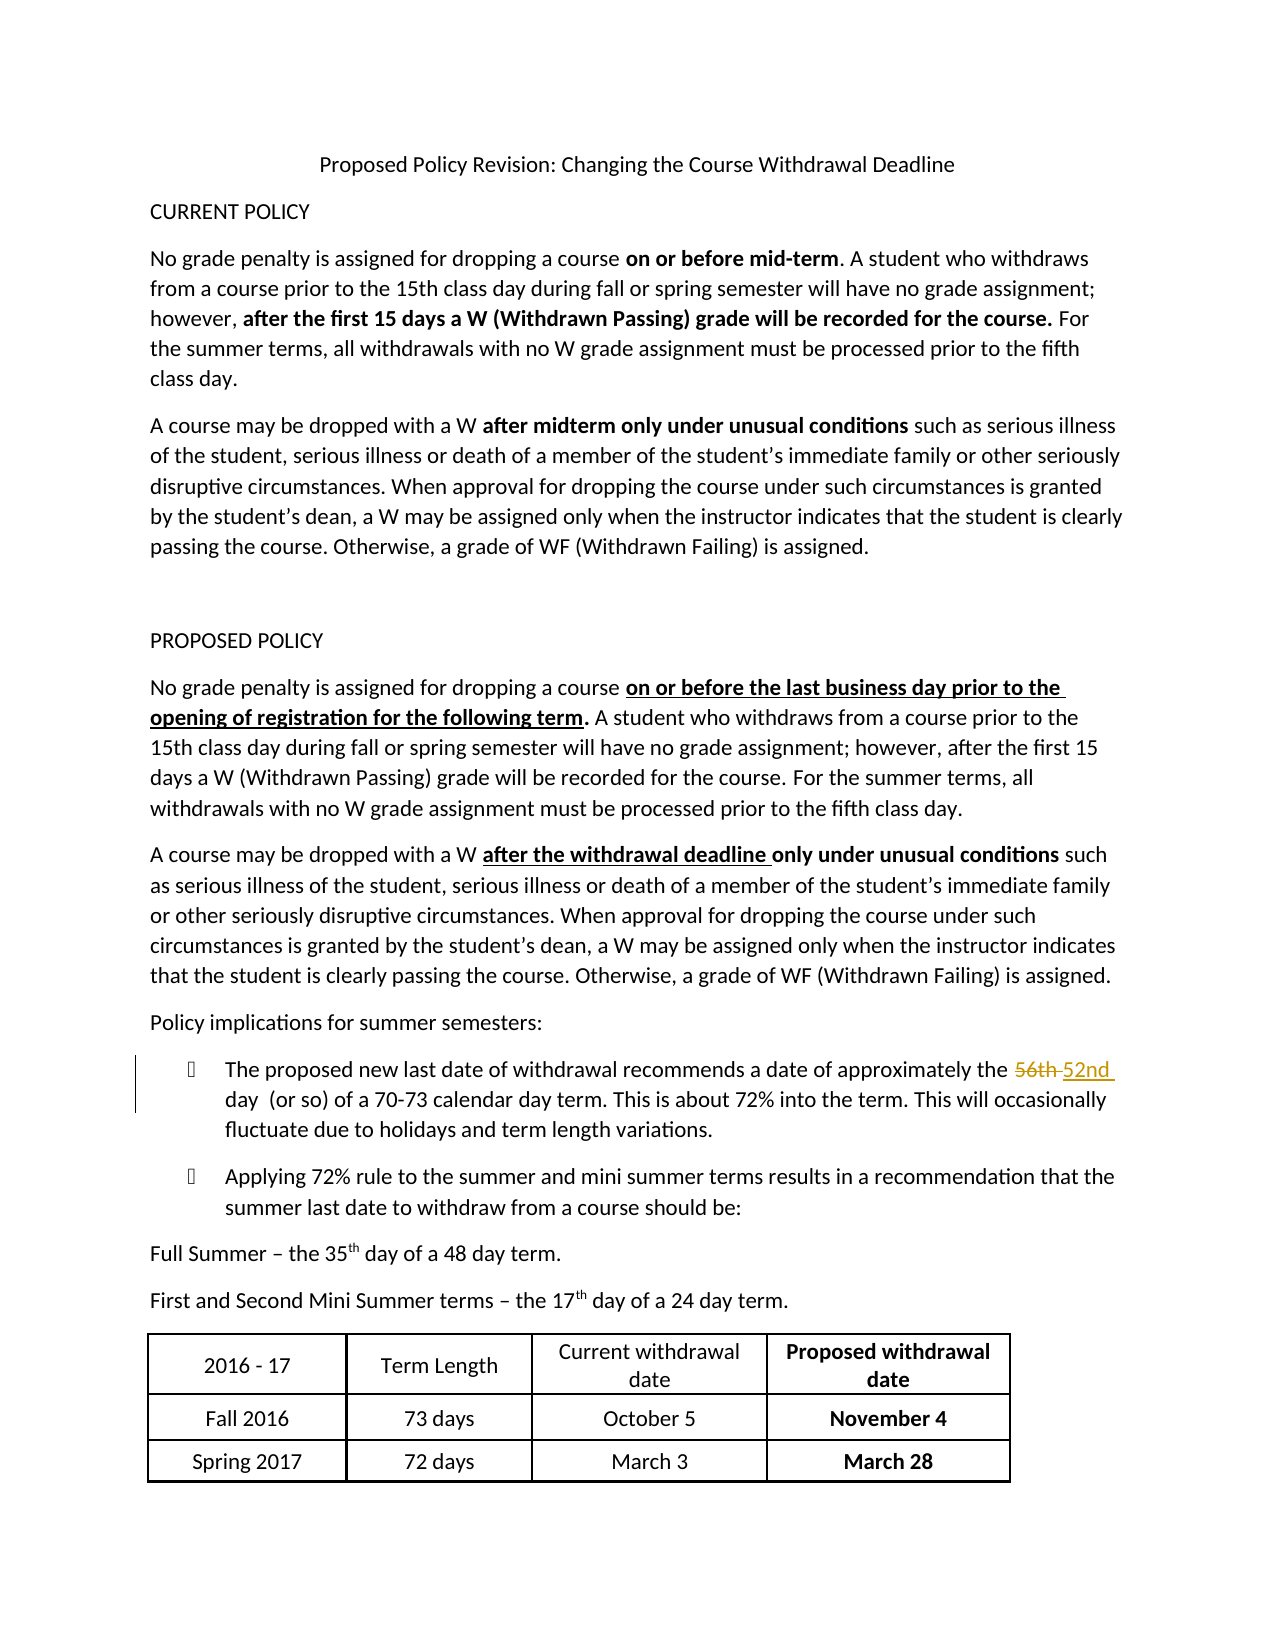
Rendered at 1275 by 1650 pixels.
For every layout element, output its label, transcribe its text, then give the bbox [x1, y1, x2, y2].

text No grade penalty is assigned for dropping a course on or before the last business day prior to the opening of registration for the following term. A student who withdraws from a course prior to the 15th class day during fall or spring semester will have no grade assignment; however, after the first 15 days a W (Withdrawn Passing) grade will be recorded for the course. For the summer terms, all withdrawals with no W grade assignment must be processed prior to the fifth class day. [150, 673, 1125, 822]
list Applying 72% rule to the summer and mini summer terms results in a recommendation that the summer last date to withdraw from a course should be: [187, 1162, 1125, 1221]
text A course may be dropped with a W after midterm only under unusual conditions such as serious illness of the student, serious illness or death of a member of the student’s immediate family or other seriously disruptive circumstances. When approval for dropping the course under such circumstances is granted by the student’s dean, a W may be assigned only when the instructor indicates that the student is clearly passing the course. Otherwise, a grade of WF (Withdrawn Failing) is assigned. [150, 411, 1125, 560]
table_header 2016 - 17 [149, 1335, 345, 1393]
table_cell March 3 [533, 1441, 766, 1480]
table_header Proposed withdrawal date [768, 1335, 1009, 1393]
table_cell November 4 [768, 1395, 1009, 1439]
table_header Term Length [348, 1335, 531, 1393]
table_cell October 5 [533, 1395, 766, 1439]
table_header Current withdrawal date [533, 1335, 766, 1393]
text First and Second Mini Summer terms – the 17th day of a 24 day term. [150, 1286, 1125, 1314]
text No grade penalty is assigned for dropping a course on or before mid-term. A student who withdraws from a course prior to the 15th class day during fall or spring semester will have no grade assignment; however, after the first 15 days a W (Withdrawn Passing) grade will be recorded for the course. For the summer terms, all withdrawals with no W grade assignment must be processed prior to the fifth class day. [150, 244, 1125, 393]
list The proposed new last date of withdrawal recommends a date of approximately the day (or so) of a 70-73 calendar day term. This is about 72% into the term. This will occasionally fluctuate due to holidays and term length variations. [187, 1055, 1125, 1144]
table_cell 72 days [348, 1441, 531, 1480]
text Proposed Policy Revision: Changing the Course Withdrawal Deadline [150, 150, 1125, 178]
text CURRENT POLICY [150, 197, 1125, 225]
table_cell March 28 [768, 1441, 1009, 1480]
text A course may be dropped with a W after the withdrawal deadline only under unusual conditions such as serious illness of the student, serious illness or death of a member of the student’s immediate family or other seriously disruptive circumstances. When approval for dropping the course under such circumstances is granted by the student’s dean, a W may be assigned only when the instructor indicates that the student is clearly passing the course. Otherwise, a grade of WF (Withdrawn Failing) is assigned. [150, 841, 1125, 989]
table_cell 73 days [348, 1395, 531, 1439]
text Policy implications for summer semesters: [150, 1008, 1125, 1036]
table_cell Fall 2016 [149, 1395, 345, 1439]
text PROPOSED POLICY [150, 626, 1125, 654]
text Full Summer – the 35th day of a 48 day term. [150, 1239, 1125, 1268]
table_cell Spring 2017 [149, 1441, 345, 1480]
